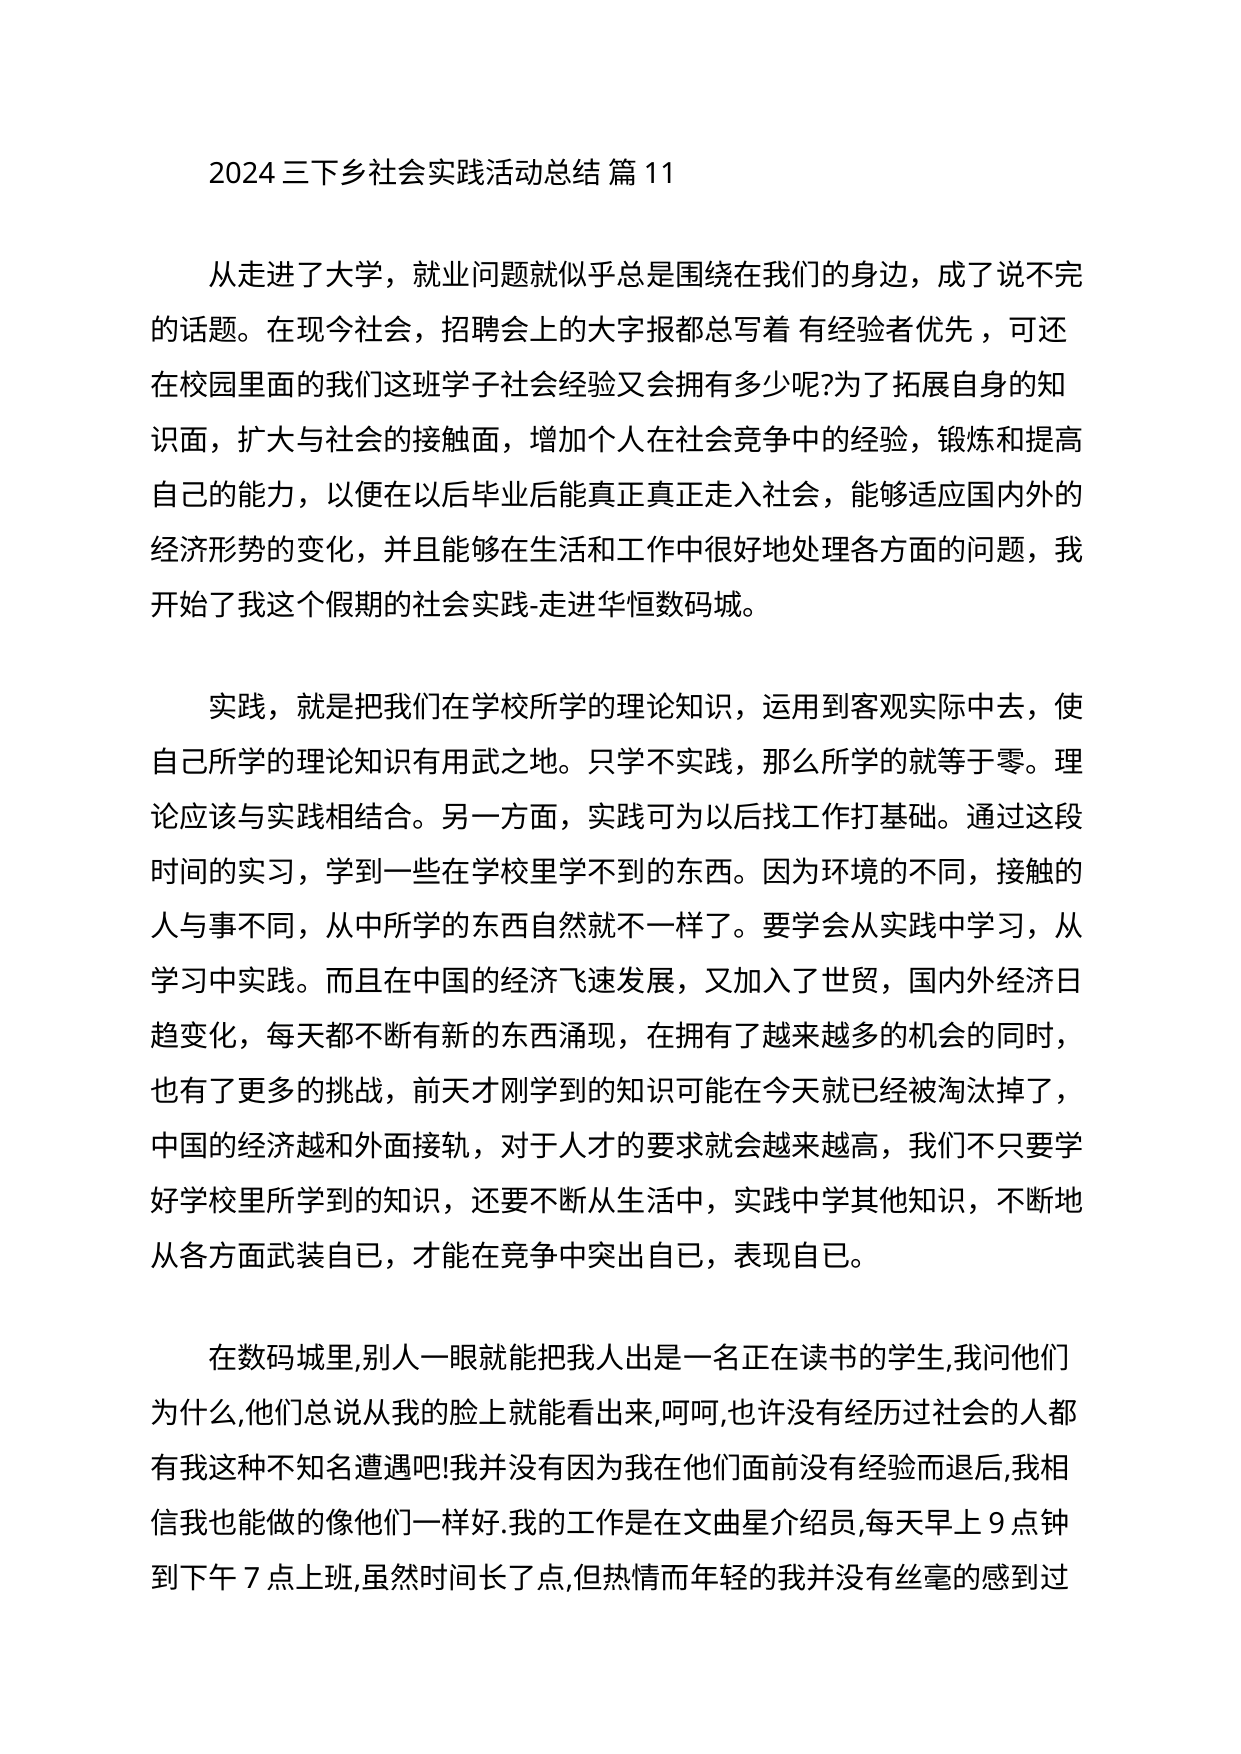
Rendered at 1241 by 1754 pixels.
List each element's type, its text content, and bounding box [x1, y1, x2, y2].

text 从走进了大学，就业问题就似乎总是围绕在我们的身边，成了说不完的话题。在现今社会，招聘会上的大字报都总写着 有经验者优先 ，可还在校园里面的我们这班学子社会经验又会拥有多少呢?为了拓展自身的知识面，扩大与社会的接触面，增加个人在社会竞争中的经验，锻炼和提高自己的能力，以便在以后毕业后能真正真正走入社会，能够适应国内外的经济形势的变化，并且能够在生活和工作中很好地处理各方面的问题，我开始了我这个假期的社会实践-走进华恒数码城。 [150, 252, 1090, 624]
text 2024三下乡社会实践活动总结 篇11 [150, 150, 1090, 192]
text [150, 1334, 1090, 1597]
text 实践，就是把我们在学校所学的理论知识，运用到客观实际中去，使自己所学的理论知识有用武之地。只学不实践，那么所学的就等于零。理论应该与实践相结合。另一方面，实践可为以后找工作打基础。通过这段时间的实习，学到一些在学校里学不到的东西。因为环境的不同，接触的人与事不同，从中所学的东西自然就不一样了。要学会从实践中学习，从学习中实践。而且在中国的经济飞速发展，又加入了世贸，国内外经济日趋变化，每天都不断有新的东西涌现，在拥有了越来越多的机会的同时，也有了更多的挑战，前天才刚学到的知识可能在今天就已经被淘汰掉了，中国的经济越和外面接轨，对于人才的要求就会越来越高，我们不只要学好学校里所学到的知识，还要不断从生活中，实践中学其他知识，不断地从各方面武装自已，才能在竞争中突出自已，表现自已。 [150, 683, 1090, 1275]
